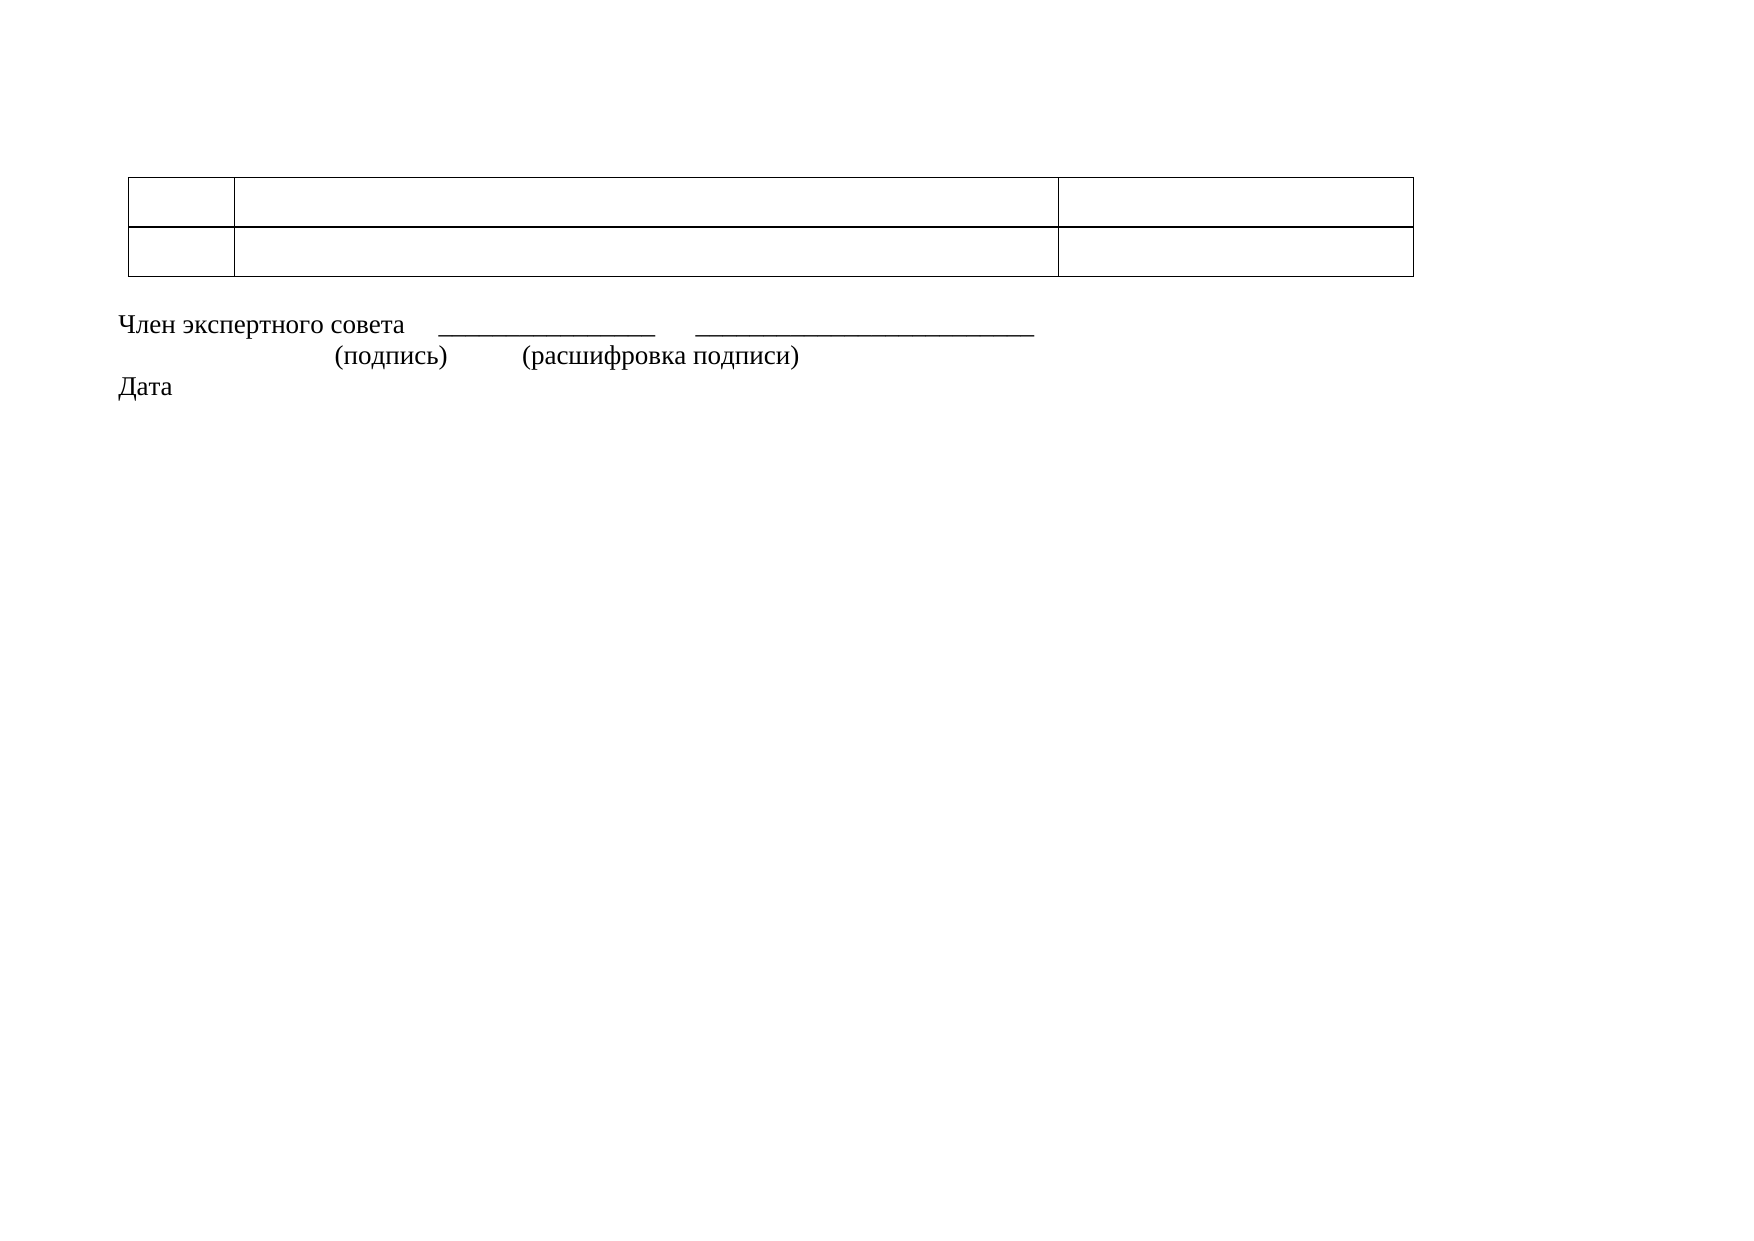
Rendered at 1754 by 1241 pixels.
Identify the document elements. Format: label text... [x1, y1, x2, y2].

table_cell [235, 178, 1058, 226]
table_cell [129, 178, 234, 226]
table_cell [1059, 228, 1413, 276]
text Дата [118, 370, 1636, 401]
text (подпись) (расшифровка подписи) [118, 339, 1636, 370]
text Член экспертного совета ________________ _________________________ [118, 308, 1636, 339]
table_cell [235, 228, 1058, 276]
table_cell [1059, 178, 1413, 226]
table_cell [129, 228, 234, 276]
